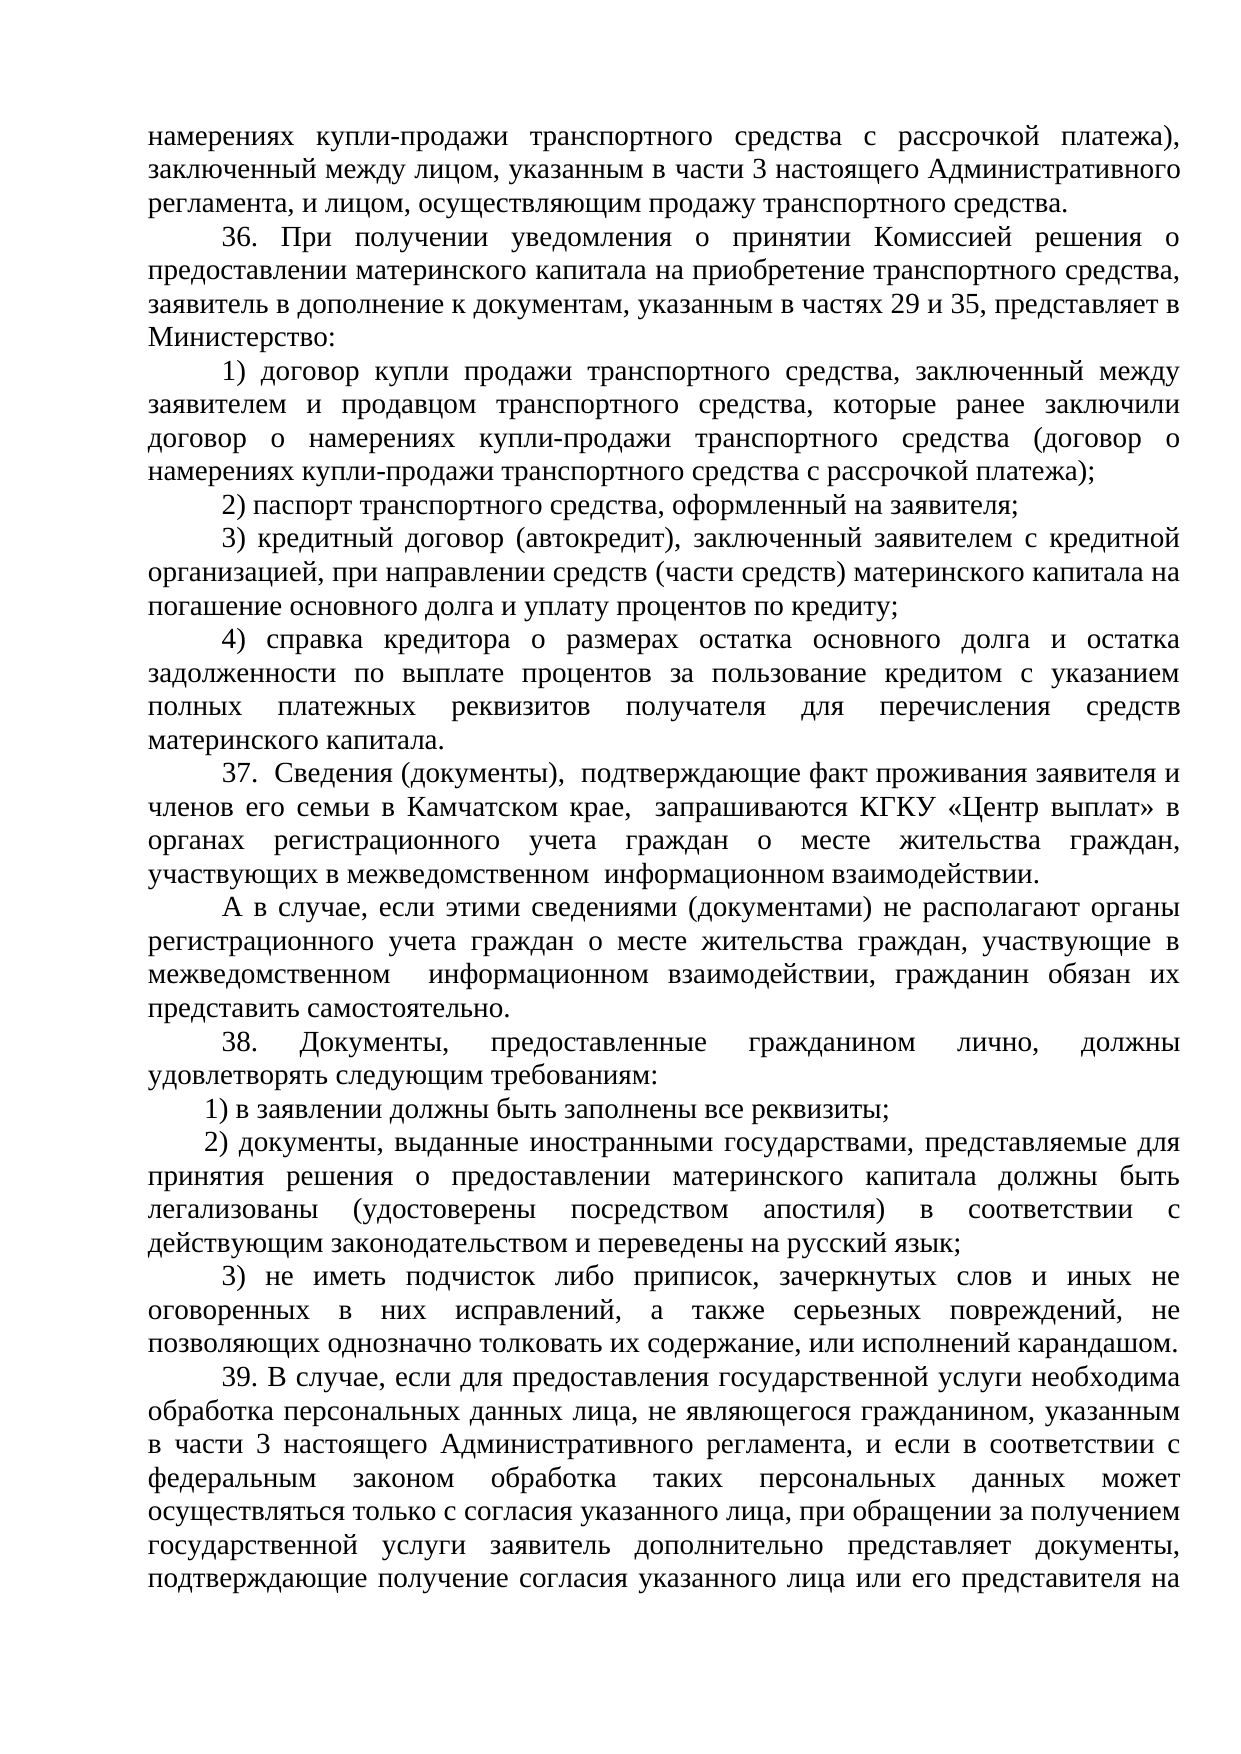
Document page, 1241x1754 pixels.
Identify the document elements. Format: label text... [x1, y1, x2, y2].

text 3) не иметь подчисток либо приписок, зачеркнутых слов и иных не оговоренных в них исправлений, а также серьезных повреждений, не позволяющих однозначно толковать их содержание, или исполнений карандашом. [148, 1258, 1181, 1359]
text 4) справка кредитора о размерах остатка основного долга и остатка задолженности по выплате процентов за пользование кредитом с указанием полных платежных реквизитов получателя для перечисления средств материнского капитала. [148, 621, 1181, 755]
list А в случае, если этими сведениями (документами) не располагают органы регистрационного учета граждан о месте жительства граждан, участвующие в межведомственном информационном взаимодействии, гражданин обязан их представить самостоятельно. [148, 889, 1181, 1024]
text 36. При получении уведомления о принятии Комиссией решения о предоставлении материнского капитала на приобретение транспортного средства, заявитель в дополнение к документам, указанным в частях 29 и 35, представляет в Министерство: [148, 219, 1181, 353]
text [148, 1359, 1181, 1594]
text 2) документы, выданные иностранными государствами, представляемые для принятия решения о предоставлении материнского капитала должны быть легализованы (удостоверены посредством апостиля) в соответствии с действующим законодательством и переведены на русский язык; [148, 1124, 1181, 1258]
text 38. Документы, предоставленные гражданином лично, должны удовлетворять следующим требованиям: [148, 1024, 1181, 1091]
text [148, 118, 1181, 219]
text 3) кредитный договор (автокредит), заключенный заявителем с кредитной организацией, при направлении средств (части средств) материнского капитала на погашение основного долга и уплату процентов по кредиту; [148, 521, 1181, 621]
text 1) договор купли продажи транспортного средства, заключенный между заявителем и продавцом транспортного средства, которые ранее заключили договор о намерениях купли-продажи транспортного средства (договор о намерениях купли-продажи транспортного средства с рассрочкой платежа); [148, 353, 1181, 487]
list 37. Сведения (документы), подтверждающие факт проживания заявителя и членов его семьи в Камчатском крае, запрашиваются КГКУ «Центр выплат» в органах регистрационного учета граждан о месте жительства граждан, участвующих в межведомственном информационном взаимодействии. [148, 755, 1181, 889]
text 2) паспорт транспортного средства, оформленный на заявителя; [148, 487, 1181, 521]
text 1) в заявлении должны быть заполнены все реквизиты; [148, 1091, 1181, 1124]
